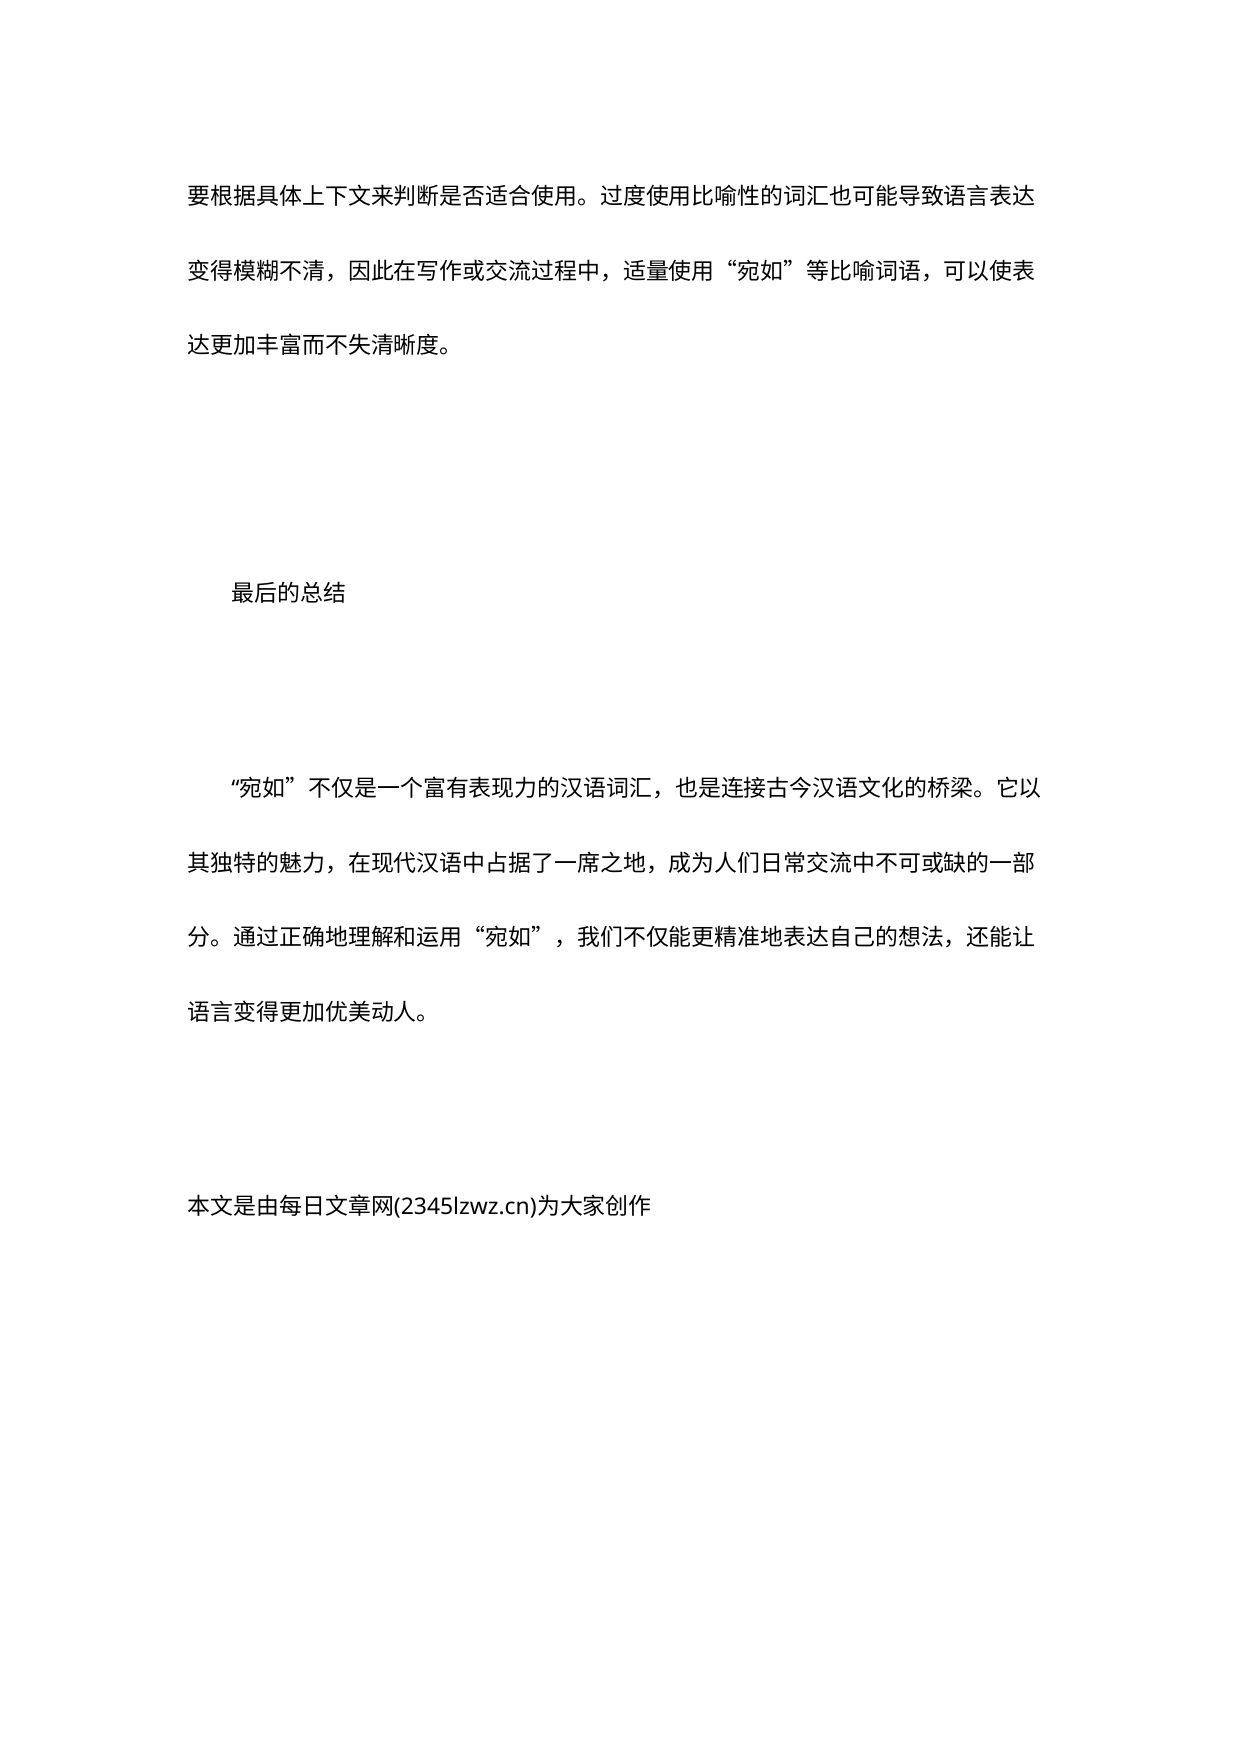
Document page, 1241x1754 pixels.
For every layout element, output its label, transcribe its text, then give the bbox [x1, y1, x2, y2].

text 最后的总结 [187, 559, 1053, 624]
text “宛如”不仅是一个富有表现力的汉语词汇，也是连接古今汉语文化的桥梁。它以其独特的魅力，在现代汉语中占据了一席之地，成为人们日常交流中不可或缺的一部分。通过正确地理解和运用“宛如”，我们不仅能更精准地表达自己的想法，还能让语言变得更加优美动人。 [187, 754, 1053, 1043]
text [187, 162, 1053, 376]
text 本文是由每日文章网(2345lzwz.cn)为大家创作 [187, 1172, 1053, 1237]
